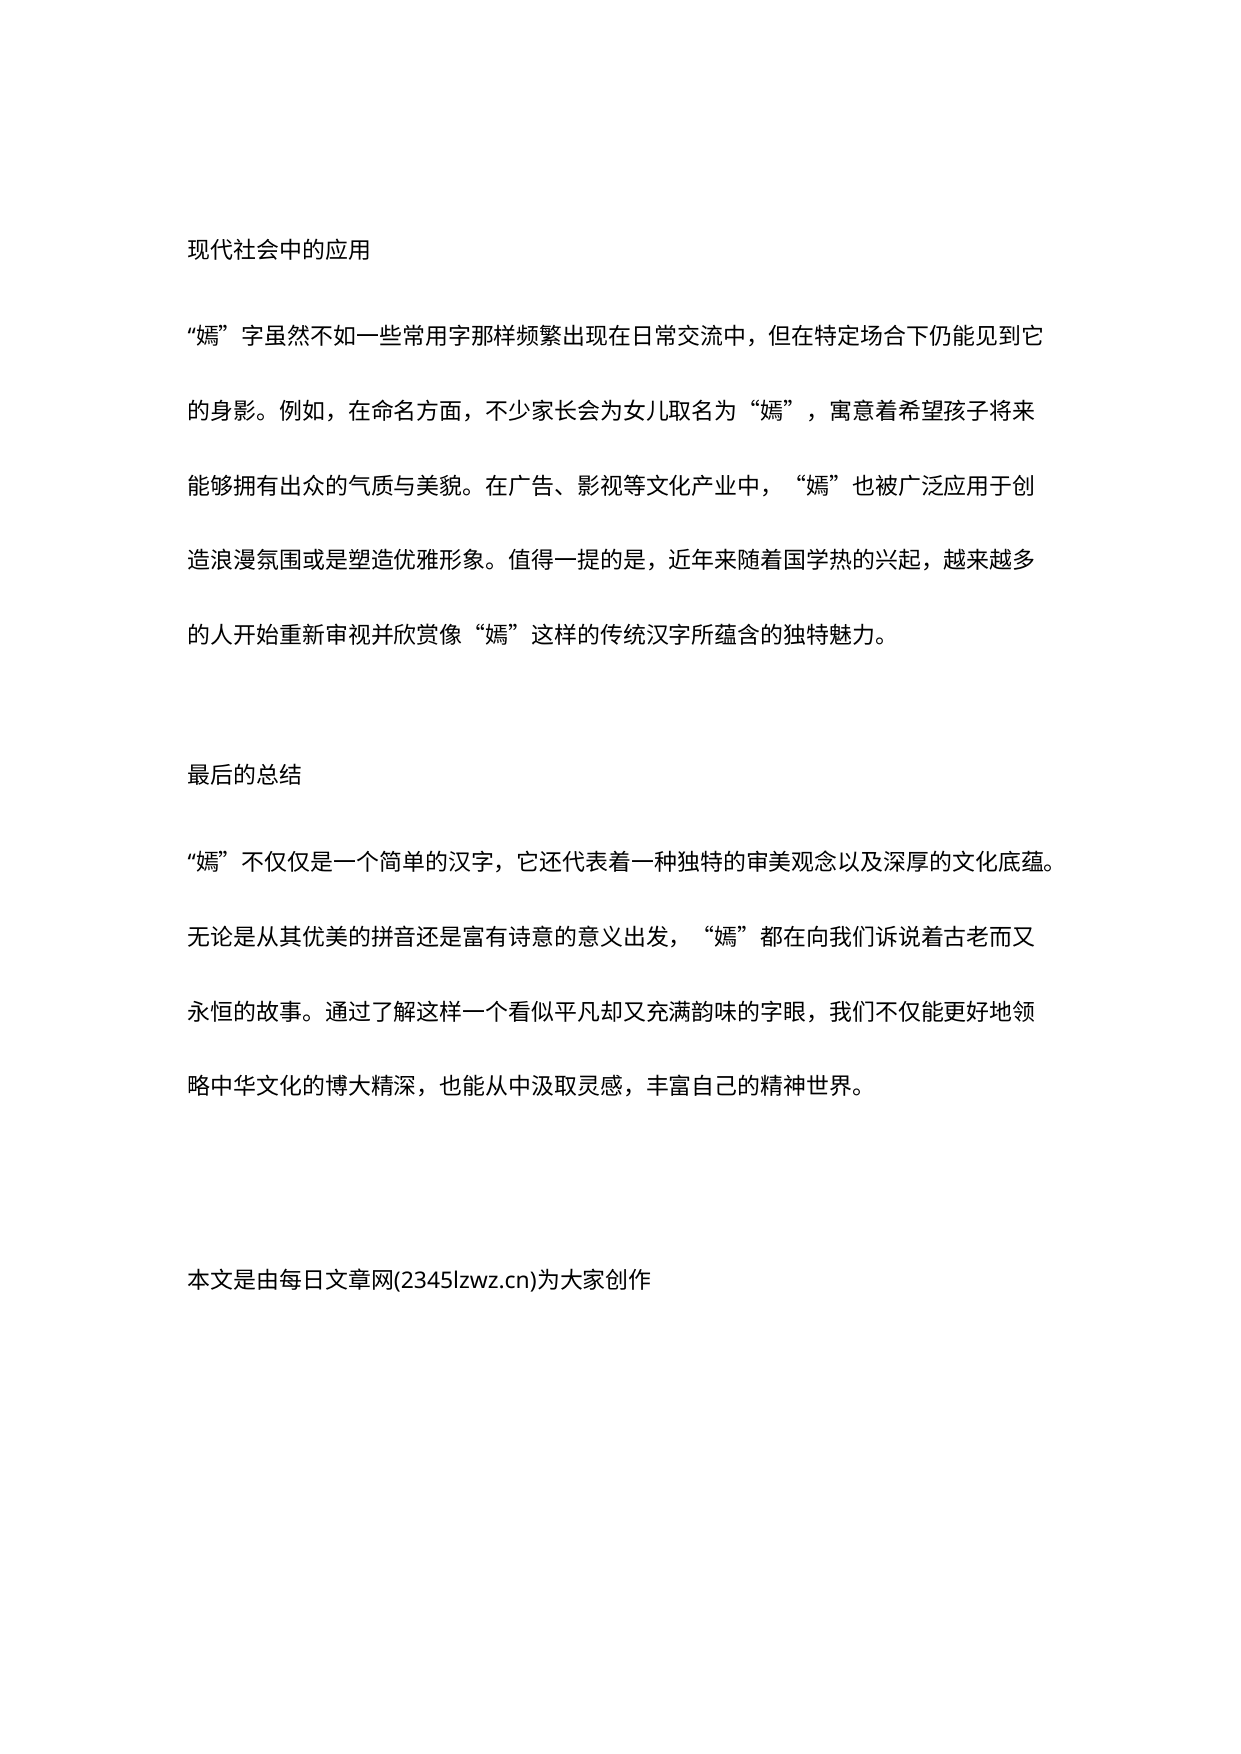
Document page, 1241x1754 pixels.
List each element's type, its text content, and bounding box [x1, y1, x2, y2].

text “嫣”字虽然不如一些常用字那样频繁出现在日常交流中，但在特定场合下仍能见到它的身影。例如，在命名方面，不少家长会为女儿取名为“嫣”，寓意着希望孩子将来能够拥有出众的气质与美貌。在广告、影视等文化产业中，“嫣”也被广泛应用于创造浪漫氛围或是塑造优雅形象。值得一提的是，近年来随着国学热的兴起，越来越多的人开始重新审视并欣赏像“嫣”这样的传统汉字所蕴含的独特魅力。 [187, 302, 1053, 666]
text 现代社会中的应用 [187, 216, 1053, 281]
text “嫣”不仅仅是一个简单的汉字，它还代表着一种独特的审美观念以及深厚的文化底蕴。无论是从其优美的拼音还是富有诗意的意义出发，“嫣”都在向我们诉说着古老而又永恒的故事。通过了解这样一个看似平凡却又充满韵味的字眼，我们不仅能更好地领略中华文化的博大精深，也能从中汲取灵感，丰富自己的精神世界。 [187, 828, 1053, 1117]
text 最后的总结 [187, 742, 1053, 807]
text 本文是由每日文章网(2345lzwz.cn)为大家创作 [187, 1246, 1053, 1311]
